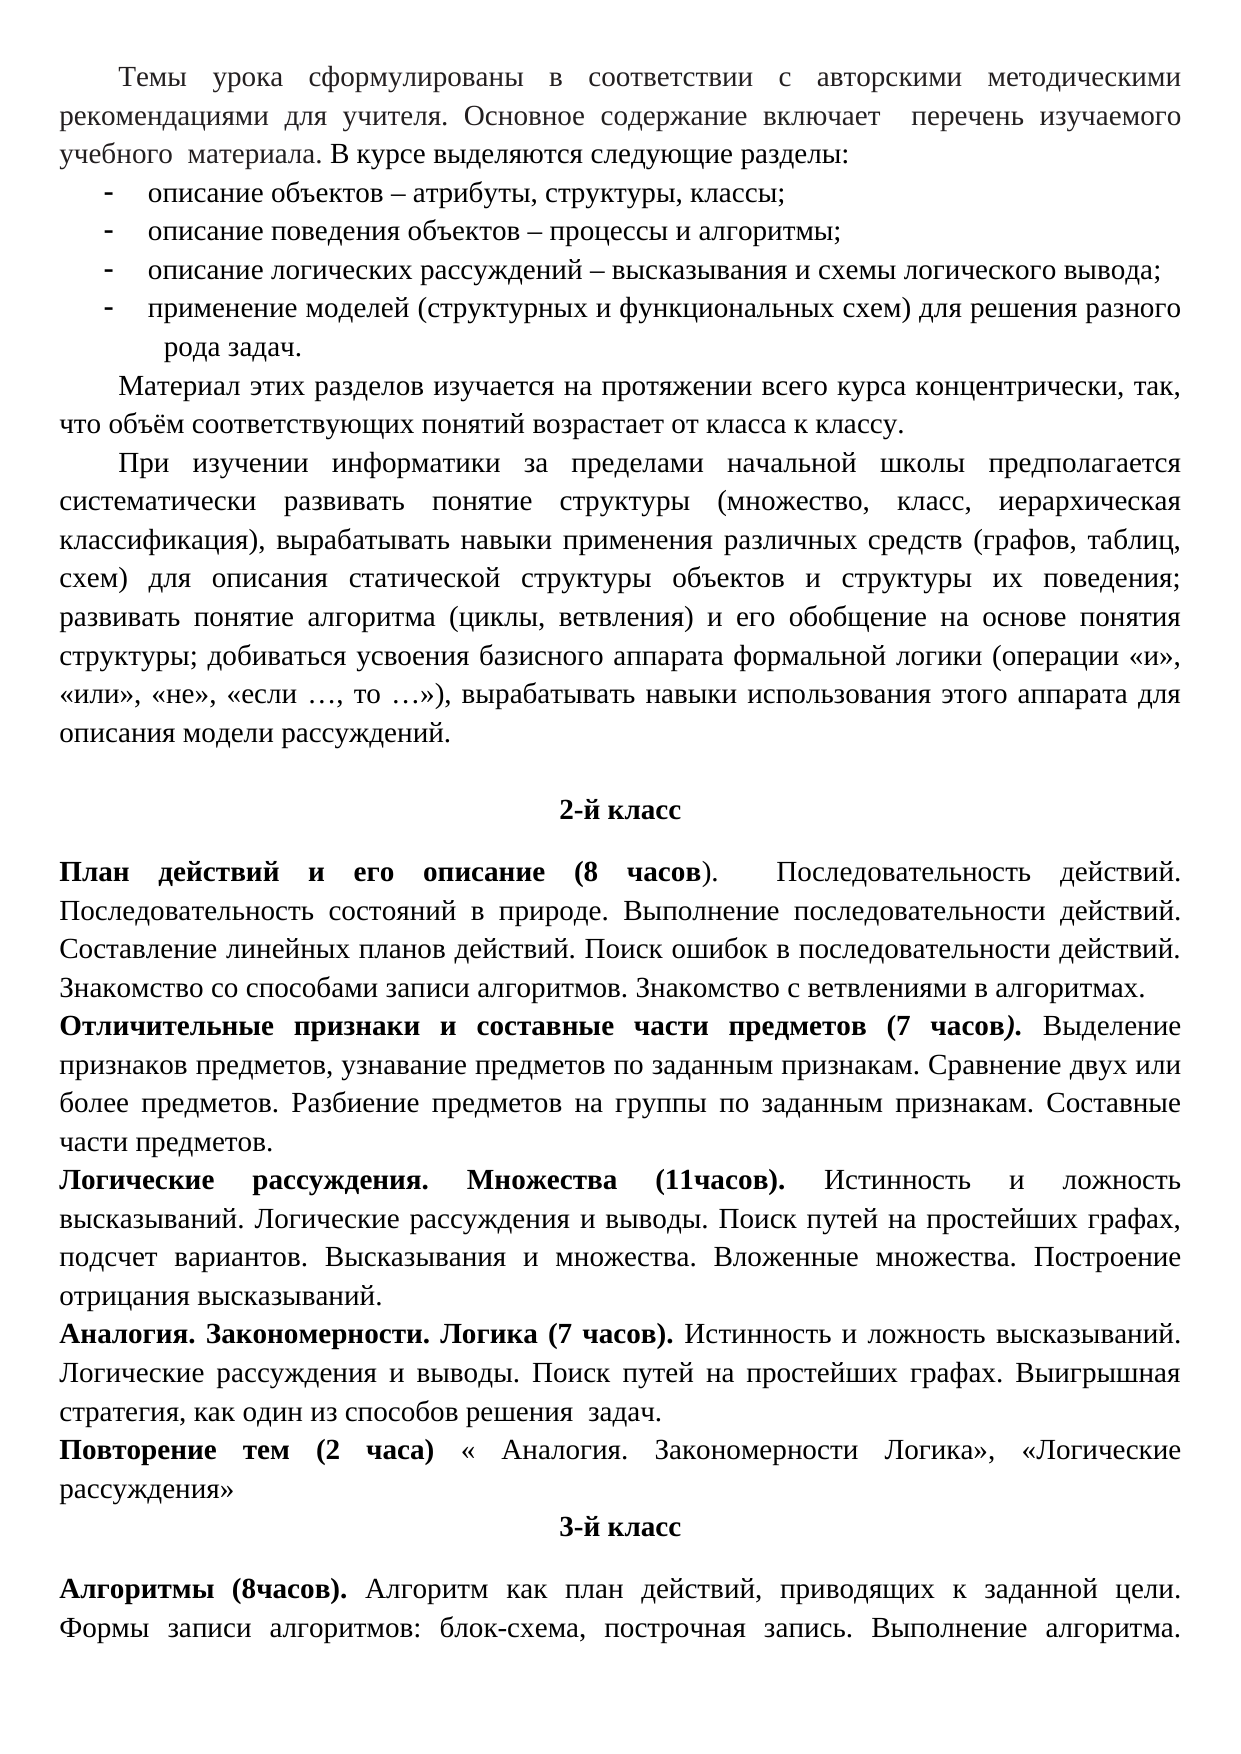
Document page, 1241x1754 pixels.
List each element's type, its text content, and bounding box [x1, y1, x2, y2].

text 3-й класс [59, 1509, 1181, 1543]
text 2-й класс [59, 792, 1181, 825]
text План действий и его описание (8 часов). Последовательность действий. Последовательность состояний в природе. Выполнение последовательности действий. Составление линейных планов действий. Поиск ошибок в последовательности действий. Знакомство со способами записи алгоритмов. Знакомство с ветвлениями в алгоритмах. [59, 854, 1181, 1003]
list описание объектов – атрибуты, структуры, классы; [103, 175, 1181, 208]
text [59, 1572, 1181, 1644]
text При изучении информатики за пределами начальной школы предполагается систематически развивать понятие структуры (множество, класс, иерархическая классификация), вырабатывать навыки применения различных средств (графов, таблиц, схем) для описания статической структуры объектов и структуры их поведения; развивать понятие алгоритма (циклы, ветвления) и его обобщение на основе понятия структуры; добиваться усвоения базисного аппарата формальной логики (операции «и», «или», «не», «если …, то …»), вырабатывать навыки использования этого аппарата для описания модели рассуждений. [59, 445, 1181, 748]
text Темы урока сформулированы в соответствии с авторскими методическими рекомендациями для учителя. Основное содержание включает перечень изучаемого учебного материала. В курсе выделяются следующие разделы: [59, 59, 1181, 170]
text Материал этих разделов изучается на протяжении всего курса концентрически, так, что объём соответствующих понятий возрастает от класса к классу. [59, 368, 1181, 440]
list описание поведения объектов – процессы и алгоритмы; [103, 213, 1181, 247]
text Логические рассуждения. Множества (11часов). Истинность и ложность высказываний. Логические рассуждения и выводы. Поиск путей на простейших графах, подсчет вариантов. Высказывания и множества. Вложенные множества. Построение отрицания высказываний. [59, 1162, 1181, 1312]
list применение моделей (структурных и функциональных схем) для решения разного рода задач. [103, 291, 1181, 363]
text Аналогия. Закономерности. Логика (7 часов). Истинность и ложность высказываний. Логические рассуждения и выводы. Поиск путей на простейших графах. Выигрышная стратегия, как один из способов решения задач. [59, 1317, 1181, 1427]
list описание логических рассуждений – высказывания и схемы логического вывода; [103, 252, 1181, 286]
text Повторение тем (2 часа) « Аналогия. Закономерности Логика», «Логические рассуждения» [59, 1432, 1181, 1504]
text Отличительные признаки и составные части предметов (7 часов). Выделение признаков предметов, узнавание предметов по заданным признакам. Сравнение двух или более предметов. Разбиение предметов на группы по заданным признакам. Составные части предметов. [59, 1008, 1181, 1157]
